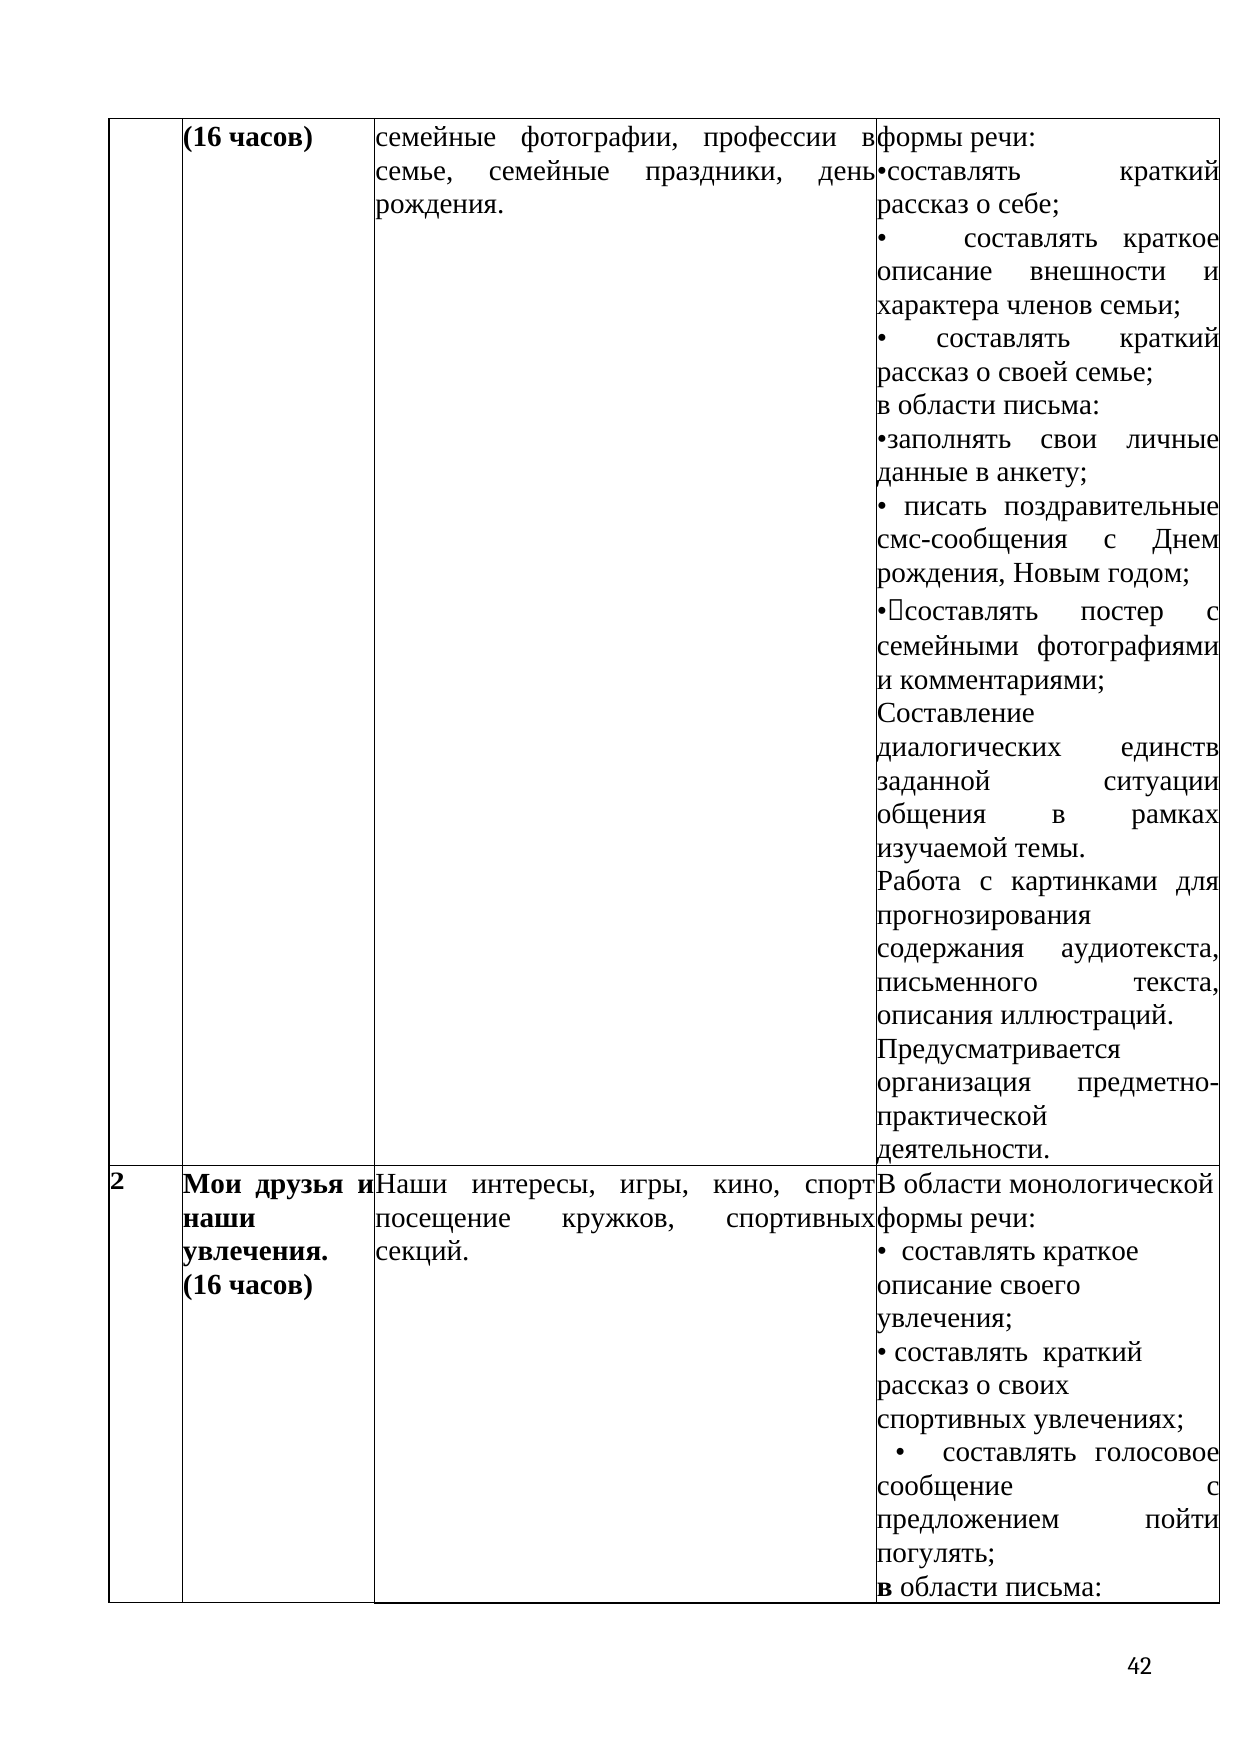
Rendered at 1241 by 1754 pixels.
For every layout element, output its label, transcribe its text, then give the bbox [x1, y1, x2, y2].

table_cell 1 [110, 119, 182, 1165]
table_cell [877, 1535, 1219, 1602]
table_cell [183, 119, 374, 1165]
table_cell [877, 119, 1219, 186]
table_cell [375, 119, 876, 1165]
table_cell 2 [110, 1166, 182, 1602]
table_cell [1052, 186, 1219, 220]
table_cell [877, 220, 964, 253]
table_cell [375, 1166, 876, 1602]
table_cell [183, 1166, 374, 1602]
